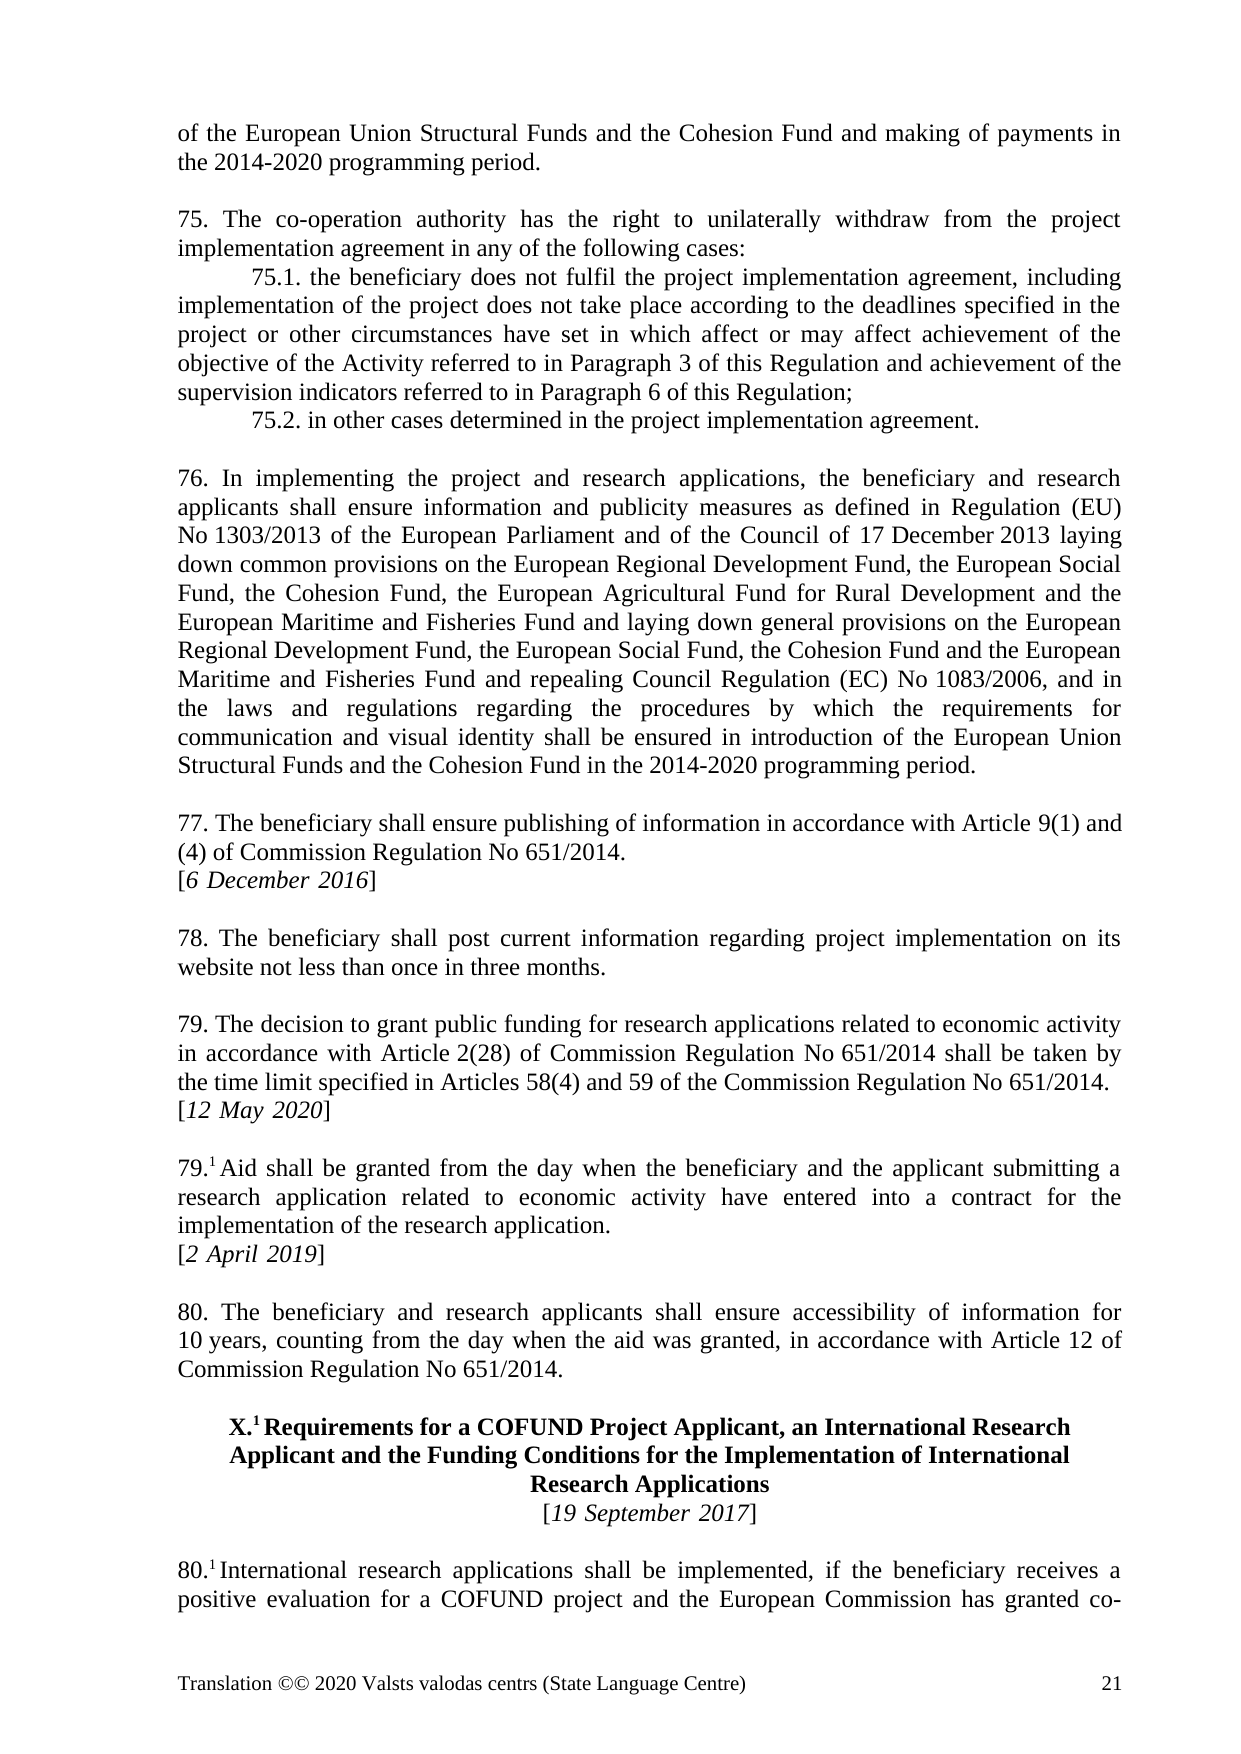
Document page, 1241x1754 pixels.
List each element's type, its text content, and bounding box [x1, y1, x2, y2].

text X.1 Requirements for a COFUND Project Applicant, an International Research Applicant and the Funding Conditions for the Implementation of International Research Applications [177, 1412, 1122, 1498]
text 80. The beneficiary and research applicants shall ensure accessibility of information for 10 years, counting from the day when the aid was granted, in accordance with Article 12 of Commission Regulation No 651/2014. [177, 1297, 1122, 1383]
text 77. The beneficiary shall ensure publishing of information in accordance with Article 9(1) and (4) of Commission Regulation No 651/2014. [177, 808, 1122, 866]
text 79.1 Aid shall be granted from the day when the beneficiary and the applicant submitting a research application related to economic activity have entered into a contract for the implementation of the research application. [177, 1153, 1122, 1239]
text 76. In implementing the project and research applications, the beneficiary and research applicants shall ensure information and publicity measures as defined in Regulation (EU) No 1303/2013 of the European Parliament and of the Council of 17 December 2013 laying down common provisions on the European Regional Development Fund, the European Social Fund, the Cohesion Fund, the European Agricultural Fund for Rural Development and the European Maritime and Fisheries Fund and laying down general provisions on the European Regional Development Fund, the European Social Fund, the Cohesion Fund and the European Maritime and Fisheries Fund and repealing Council Regulation (EC) No 1083/2006, and in the laws and regulations regarding the procedures by which the requirements for communication and visual identity shall be ensured in introduction of the European Union Structural Funds and the Cohesion Fund in the 2014-2020 programming period. [177, 463, 1122, 779]
text [19 September 2017] [177, 1498, 1122, 1527]
text 75.2. in other cases determined in the project implementation agreement. [177, 406, 1122, 434]
text [2 April 2019] [177, 1239, 1122, 1268]
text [177, 1556, 1122, 1613]
text 75. The co-operation authority has the right to unilaterally withdraw from the project implementation agreement in any of the following cases: [177, 204, 1122, 262]
text 78. The beneficiary shall post current information regarding project implementation on its website not less than once in three months. [177, 923, 1122, 981]
text 75.1. the beneficiary does not fulfil the project implementation agreement, including implementation of the project does not take place according to the deadlines specified in the project or other circumstances have set in which affect or may affect achievement of the objective of the Activity referred to in Paragraph 3 of this Regulation and achievement of the supervision indicators referred to in Paragraph 6 of this Regulation; [177, 262, 1122, 406]
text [177, 118, 1122, 176]
text 79. The decision to grant public funding for research applications related to economic activity in accordance with Article 2(28) of Commission Regulation No 651/2014 shall be taken by the time limit specified in Articles 58(4) and 59 of the Commission Regulation No 651/2014. [177, 1009, 1122, 1096]
text [12 May 2020] [177, 1096, 1122, 1124]
text [6 December 2016] [177, 866, 1122, 894]
